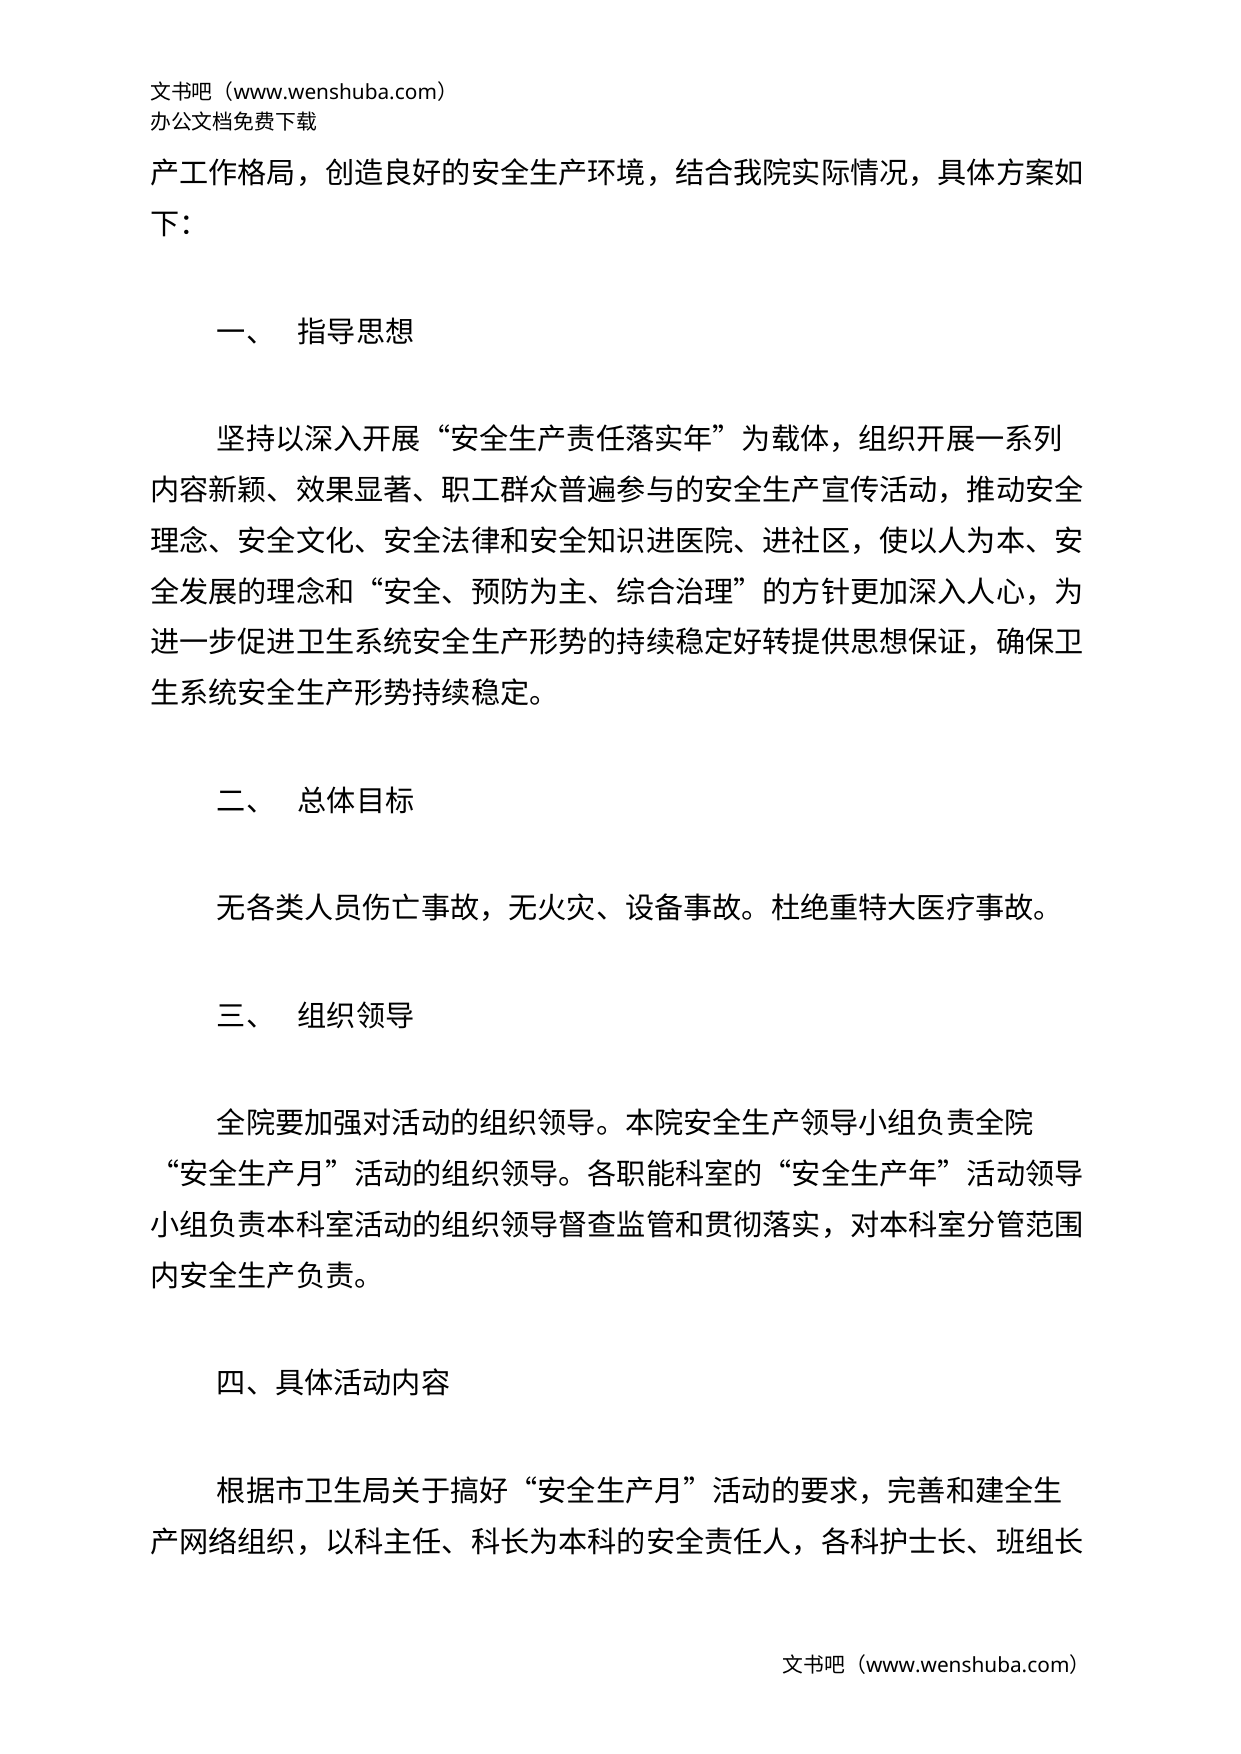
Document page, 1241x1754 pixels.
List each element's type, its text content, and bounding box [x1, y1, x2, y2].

text 一、 指导思想 [150, 308, 1090, 351]
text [150, 1467, 1090, 1560]
text 四、具体活动内容 [150, 1360, 1090, 1402]
text 坚持以深入开展“安全生产责任落实年”为载体，组织开展一系列内容新颖、效果显著、职工群众普遍参与的安全生产宣传活动，推动安全理念、安全文化、安全法律和安全知识进医院、进社区，使以人为本、安全发展的理念和“安全、预防为主、综合治理”的方针更加深入人心，为进一步促进卫生系统安全生产形势的持续稳定好转提供思想保证，确保卫生系统安全生产形势持续稳定。 [150, 416, 1090, 712]
text 二、 总体目标 [150, 777, 1090, 819]
text 全院要加强对活动的组织领导。本院安全生产领导小组负责全院“安全生产月”活动的组织领导。各职能科室的“安全生产年”活动领导小组负责本科室活动的组织领导督查监管和贯彻落实，对本科室分管范围内安全生产负责。 [150, 1100, 1090, 1294]
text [150, 150, 1090, 243]
text 三、 组织领导 [150, 992, 1090, 1035]
text 无各类人员伤亡事故，无火灾、设备事故。杜绝重特大医疗事故。 [150, 885, 1090, 927]
